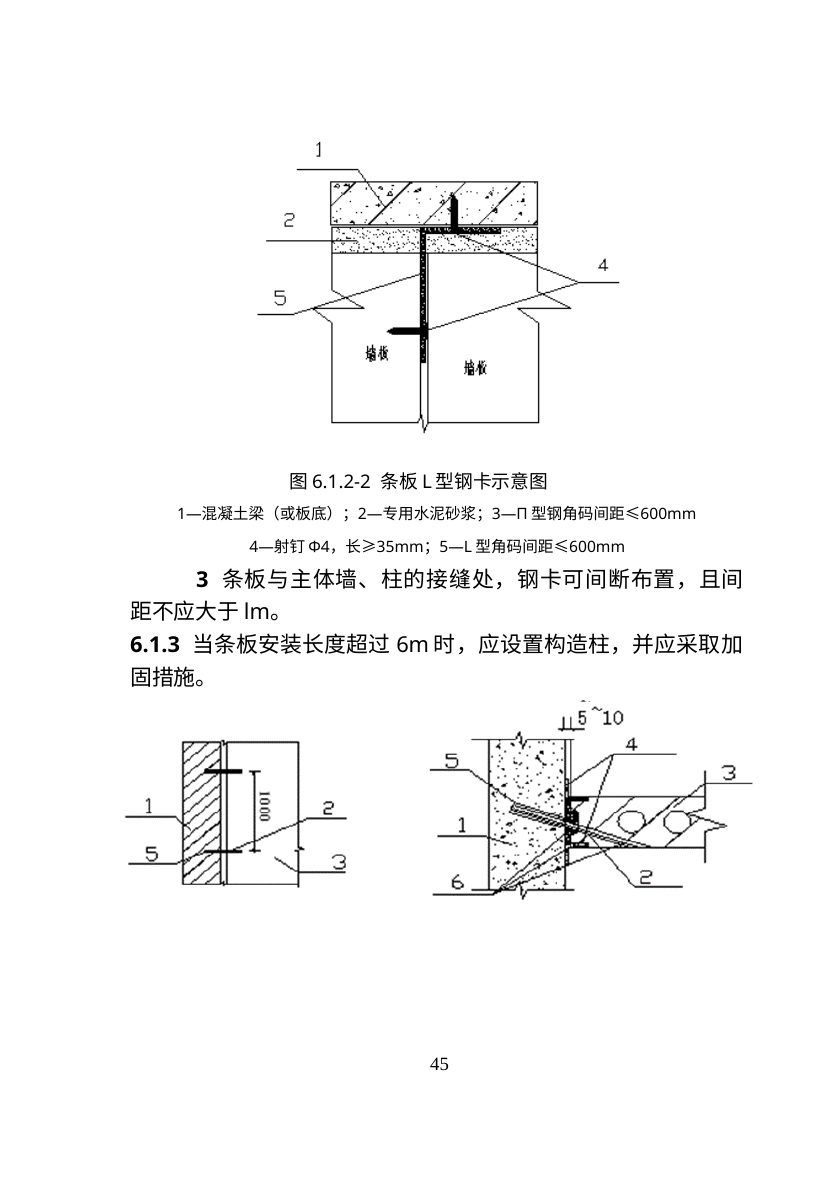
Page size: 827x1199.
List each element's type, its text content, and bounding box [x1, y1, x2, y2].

text 图6.1.2-2 条板L型钢卡示意图 [130, 464, 744, 497]
text 6.1.3 当条板安装长度超过6m时，应设置构造柱，并应采取加固措施。 [130, 627, 744, 691]
text 4—射钉Φ4，长≥35mm；5—L型角码间距≤600mm [130, 529, 744, 562]
text 3 条板与主体墙、柱的接缝处，钢卡可间断布置，且间距不应大于lm。 [130, 562, 744, 627]
picture [117, 691, 753, 920]
picture [243, 139, 630, 443]
text 1—混凝土梁（或板底）；2—专用水泥砂浆；3—Π型钢角码间距≤600mm [130, 497, 744, 529]
